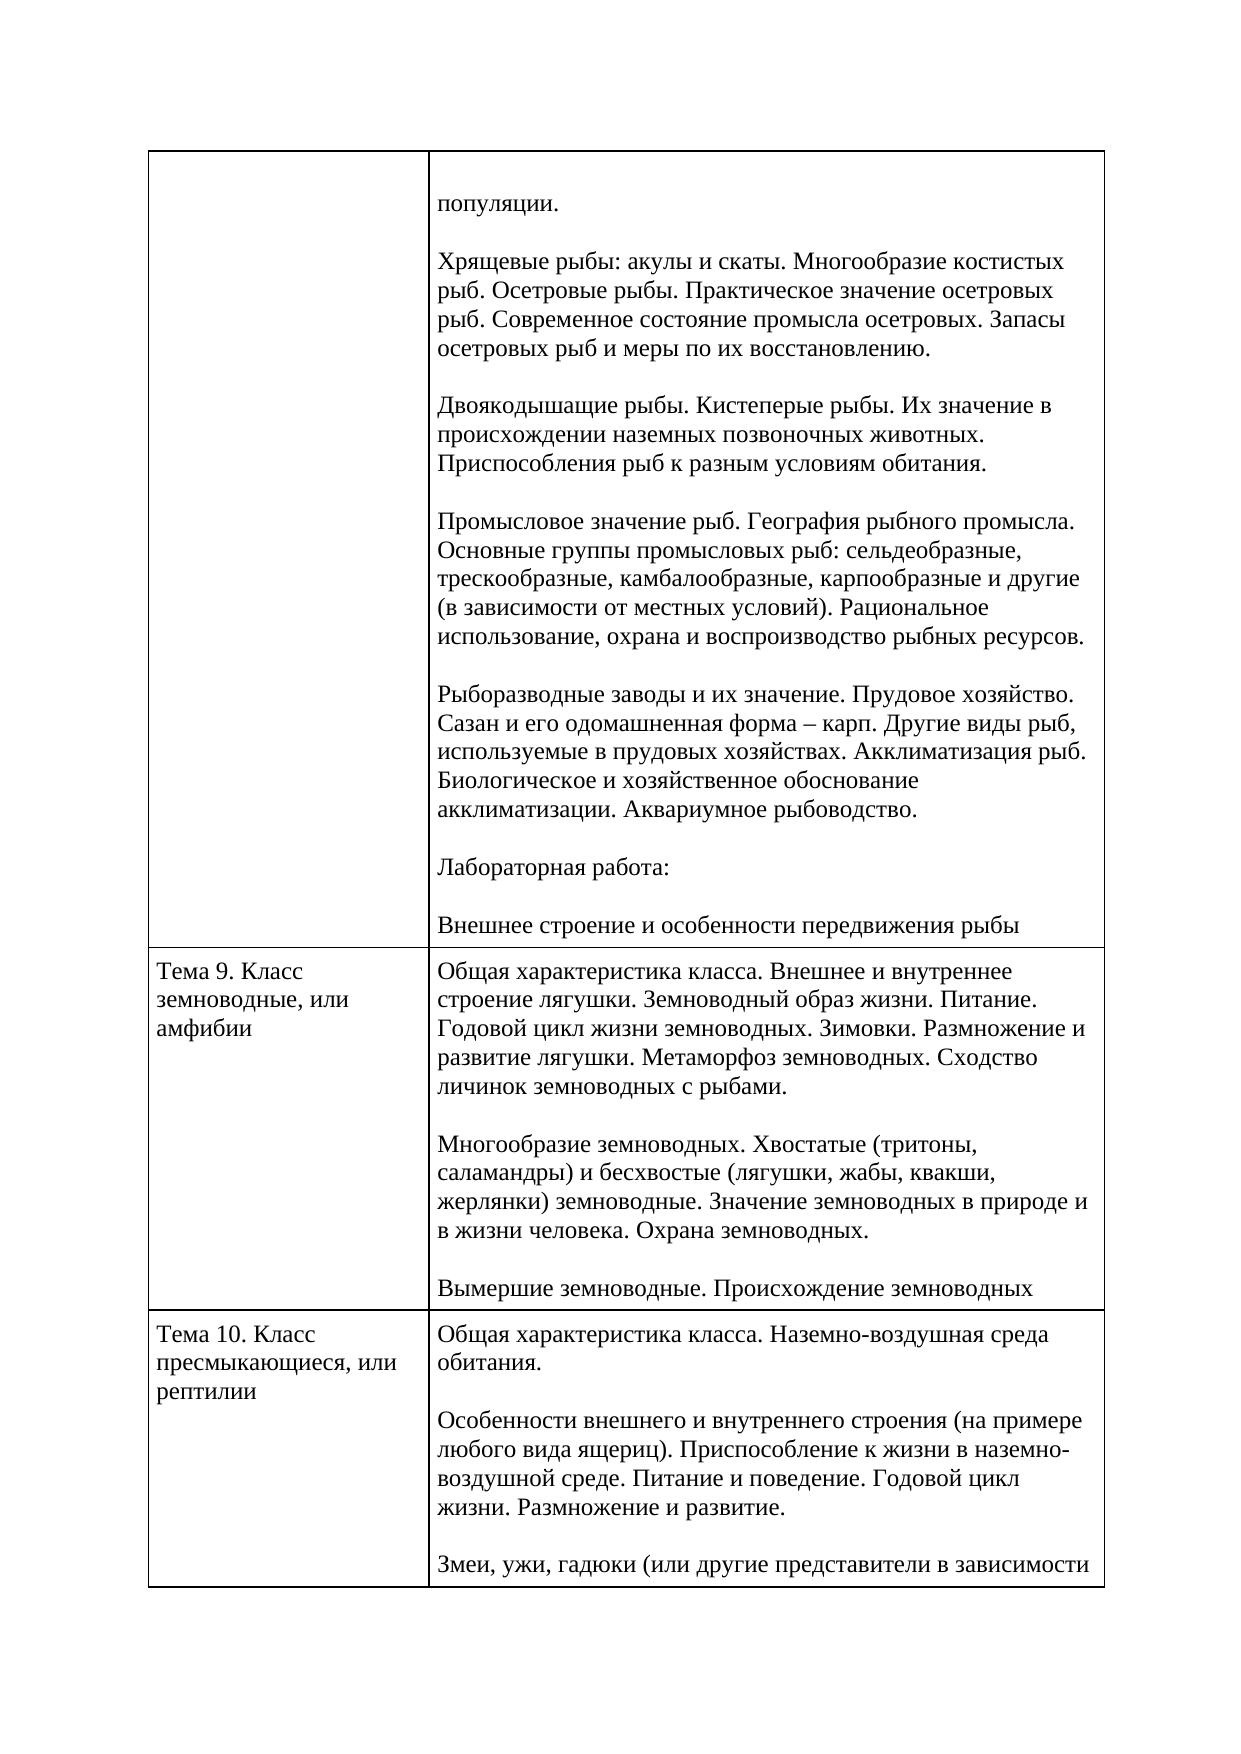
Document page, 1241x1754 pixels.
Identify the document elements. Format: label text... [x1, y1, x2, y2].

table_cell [149, 152, 428, 946]
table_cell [149, 1311, 428, 1586]
table_cell Общая характеристика класса. Внешнее и внутреннее строение лягушки. Земноводный образ жизни. Питание. Годовой цикл жизни земноводных. Зимовки. Размножение и развитие лягушки. Метаморфоз земноводных. Сходство личинок земноводных с рыбами. Многообразие земноводных. Хвостатые (тритоны, саламандры) и бесхвостые (лягушки, жабы, квакши, жерлянки) земноводные. Значение земноводных в природе и в жизни человека. Охрана земноводных. Вымершие земноводные. Происхождение земноводных [430, 948, 1104, 1309]
table_cell Тема 9. Класс земноводные, или амфибии [149, 948, 428, 1309]
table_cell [430, 1311, 1104, 1586]
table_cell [430, 152, 1104, 946]
